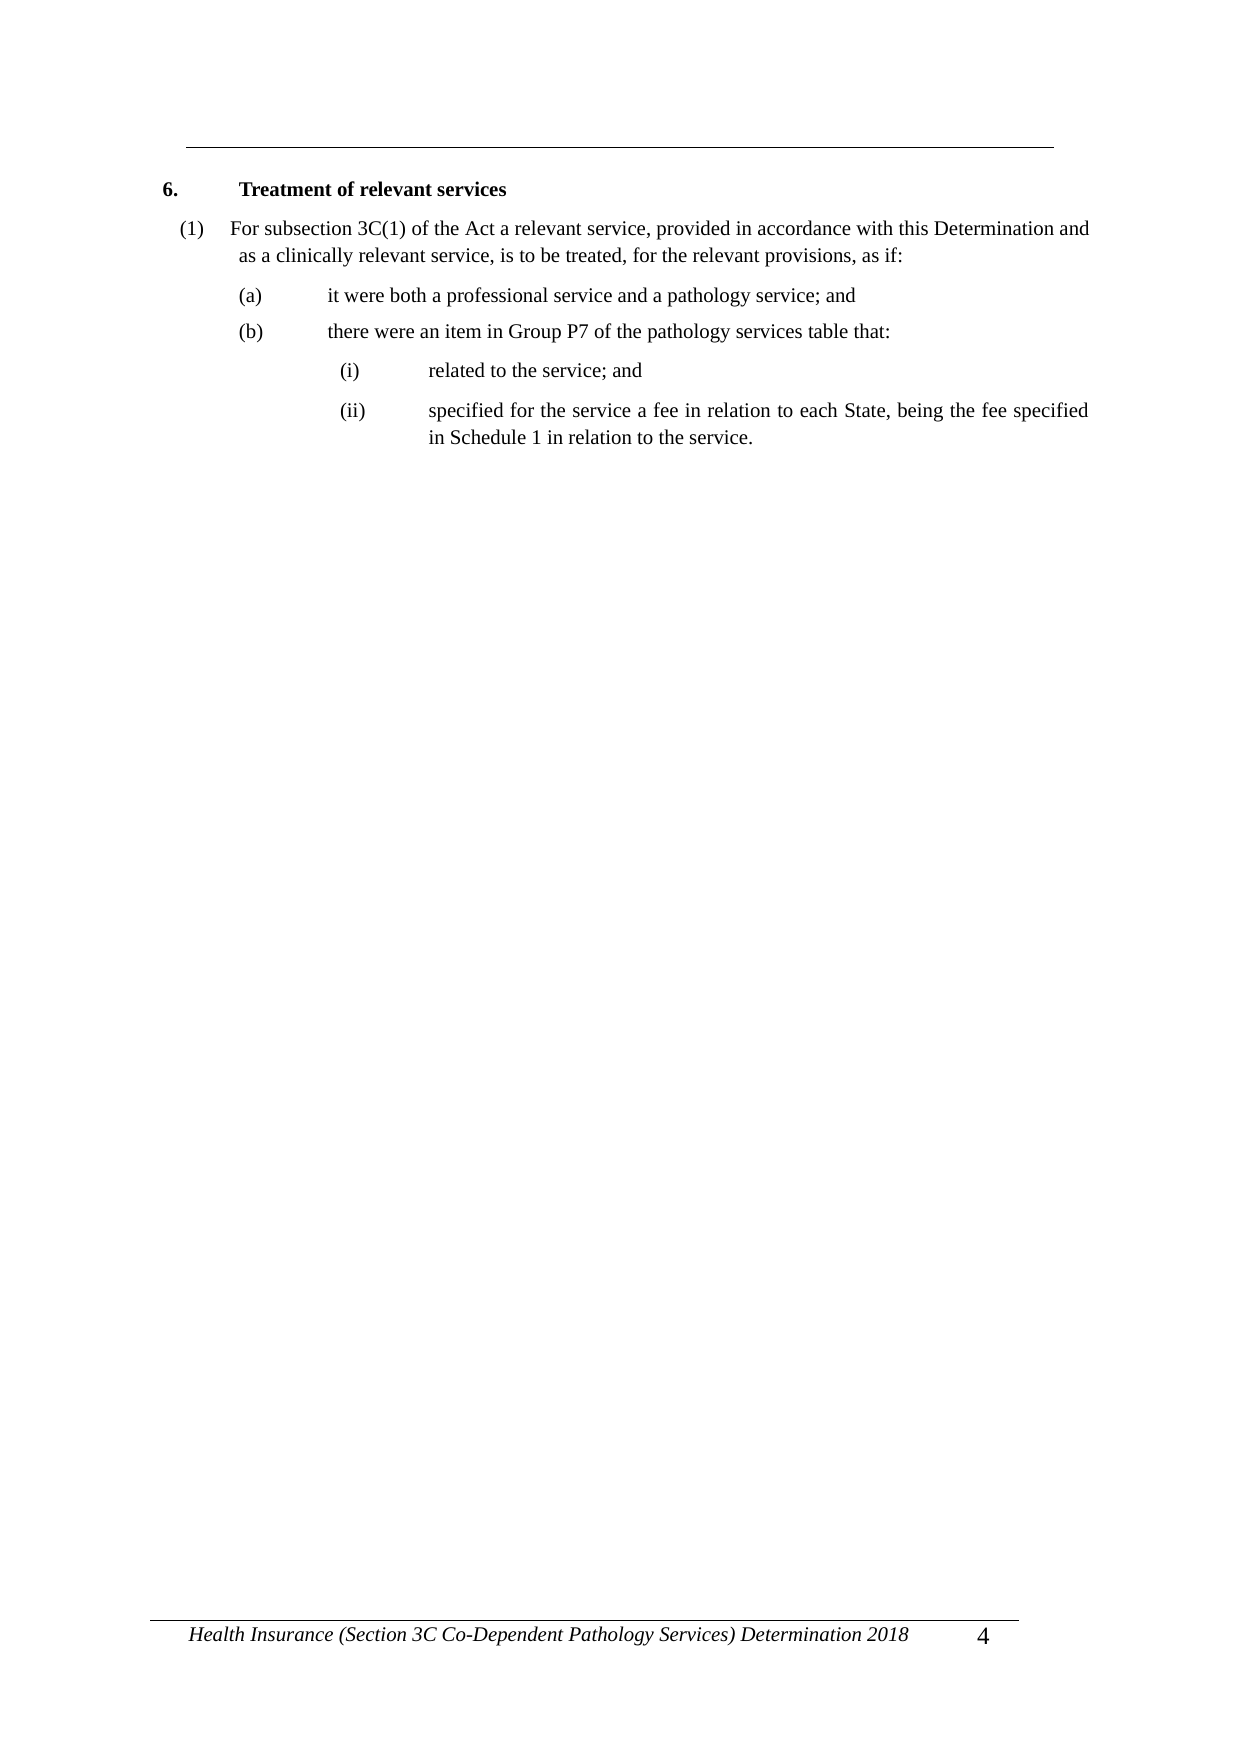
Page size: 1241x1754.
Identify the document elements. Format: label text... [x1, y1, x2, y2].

subtitle Treatment of relevant services [162, 177, 1090, 201]
text (1) For subsection 3C(1) of the Act a relevant service, provided in accordance with this Determination and as a clinically relevant service, is to be treated, for the relevant provisions, as if: [179, 213, 1090, 267]
text there were an item in Group P7 of the pathology services table that: [239, 319, 1090, 343]
list it were both a professional service and a pathology service; and [239, 280, 1090, 307]
text related to the service; and [340, 356, 1090, 383]
text specified for the service a fee in relation to each State, being the fee specified in Schedule 1 in relation to the service. [340, 396, 1090, 450]
